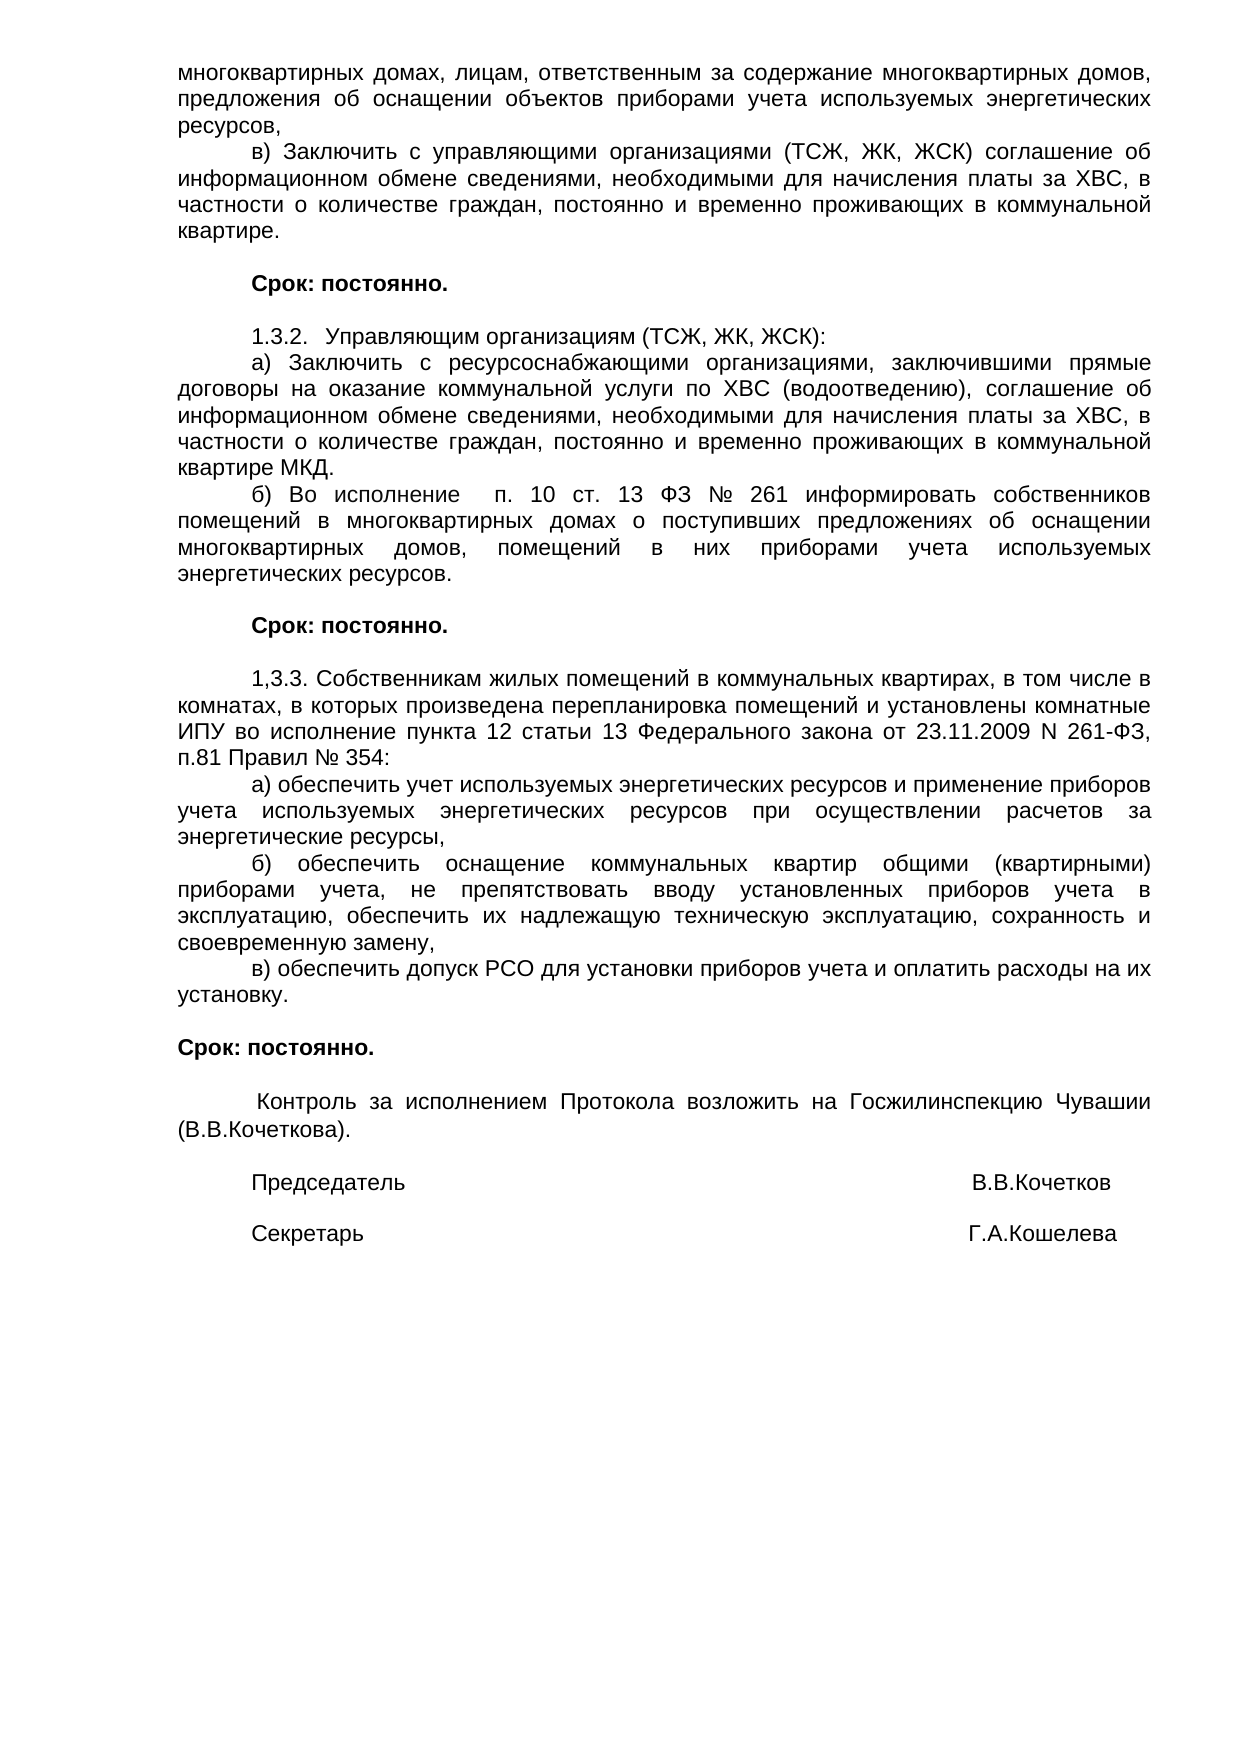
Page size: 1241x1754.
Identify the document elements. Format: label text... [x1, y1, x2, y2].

text а) обеспечить учет используемых энергетических ресурсов и применение приборов учета используемых энергетических ресурсов при осуществлении расчетов за энергетические ресурсы, [177, 771, 1152, 850]
text Председатель В.В.Кочетков [177, 1169, 1152, 1195]
text б) Во исполнение п. 10 ст. 13 ФЗ № 261 информировать собственников помещений в многоквартирных домах о поступивших предложениях об оснащении многоквартирных домов, помещений в них приборами учета используемых энергетических ресурсов. [177, 481, 1152, 586]
text Срок: постоянно. [177, 270, 1152, 296]
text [177, 59, 1152, 138]
text Срок: постоянно. [177, 612, 1152, 639]
text Срок: постоянно. [177, 1034, 1152, 1061]
text Контроль за исполнением Протокола возложить на Госжилинспекцию Чувашии (В.В.Кочеткова). [177, 1087, 1152, 1143]
text Секретарь Г.А.Кошелева [177, 1220, 1152, 1246]
list Управляющим организациям (ТСЖ, ЖК, ЖСК): [251, 323, 1152, 349]
text в) обеспечить допуск РСО для установки приборов учета и оплатить расходы на их установку. [177, 955, 1152, 1008]
text в) Заключить с управляющими организациями (ТСЖ, ЖК, ЖСК) соглашение об информационном обмене сведениями, необходимыми для начисления платы за ХВС, в частности о количестве граждан, постоянно и временно проживающих в коммунальной квартире. [177, 138, 1152, 243]
text 1,3.3. Собственникам жилых помещений в коммунальных квартирах, в том числе в комнатах, в которых произведена перепланировка помещений и установлены комнатные ИПУ во исполнение пункта 12 статьи 13 Федерального закона от 23.11.2009 N 261-ФЗ, п.81 Правил № 354: [177, 665, 1152, 771]
text а) Заключить с ресурсоснабжающими организациями, заключившими прямые договоры на оказание коммунальной услуги по ХВС (водоотведению), соглашение об информационном обмене сведениями, необходимыми для начисления платы за ХВС, в частности о количестве граждан, постоянно и временно проживающих в коммунальной квартире МКД. [177, 349, 1152, 481]
text б) обеспечить оснащение коммунальных квартир общими (квартирными) приборами учета, не препятствовать вводу установленных приборов учета в эксплуатацию, обеспечить их надлежащую техническую эксплуатацию, сохранность и своевременную замену, [177, 850, 1152, 955]
